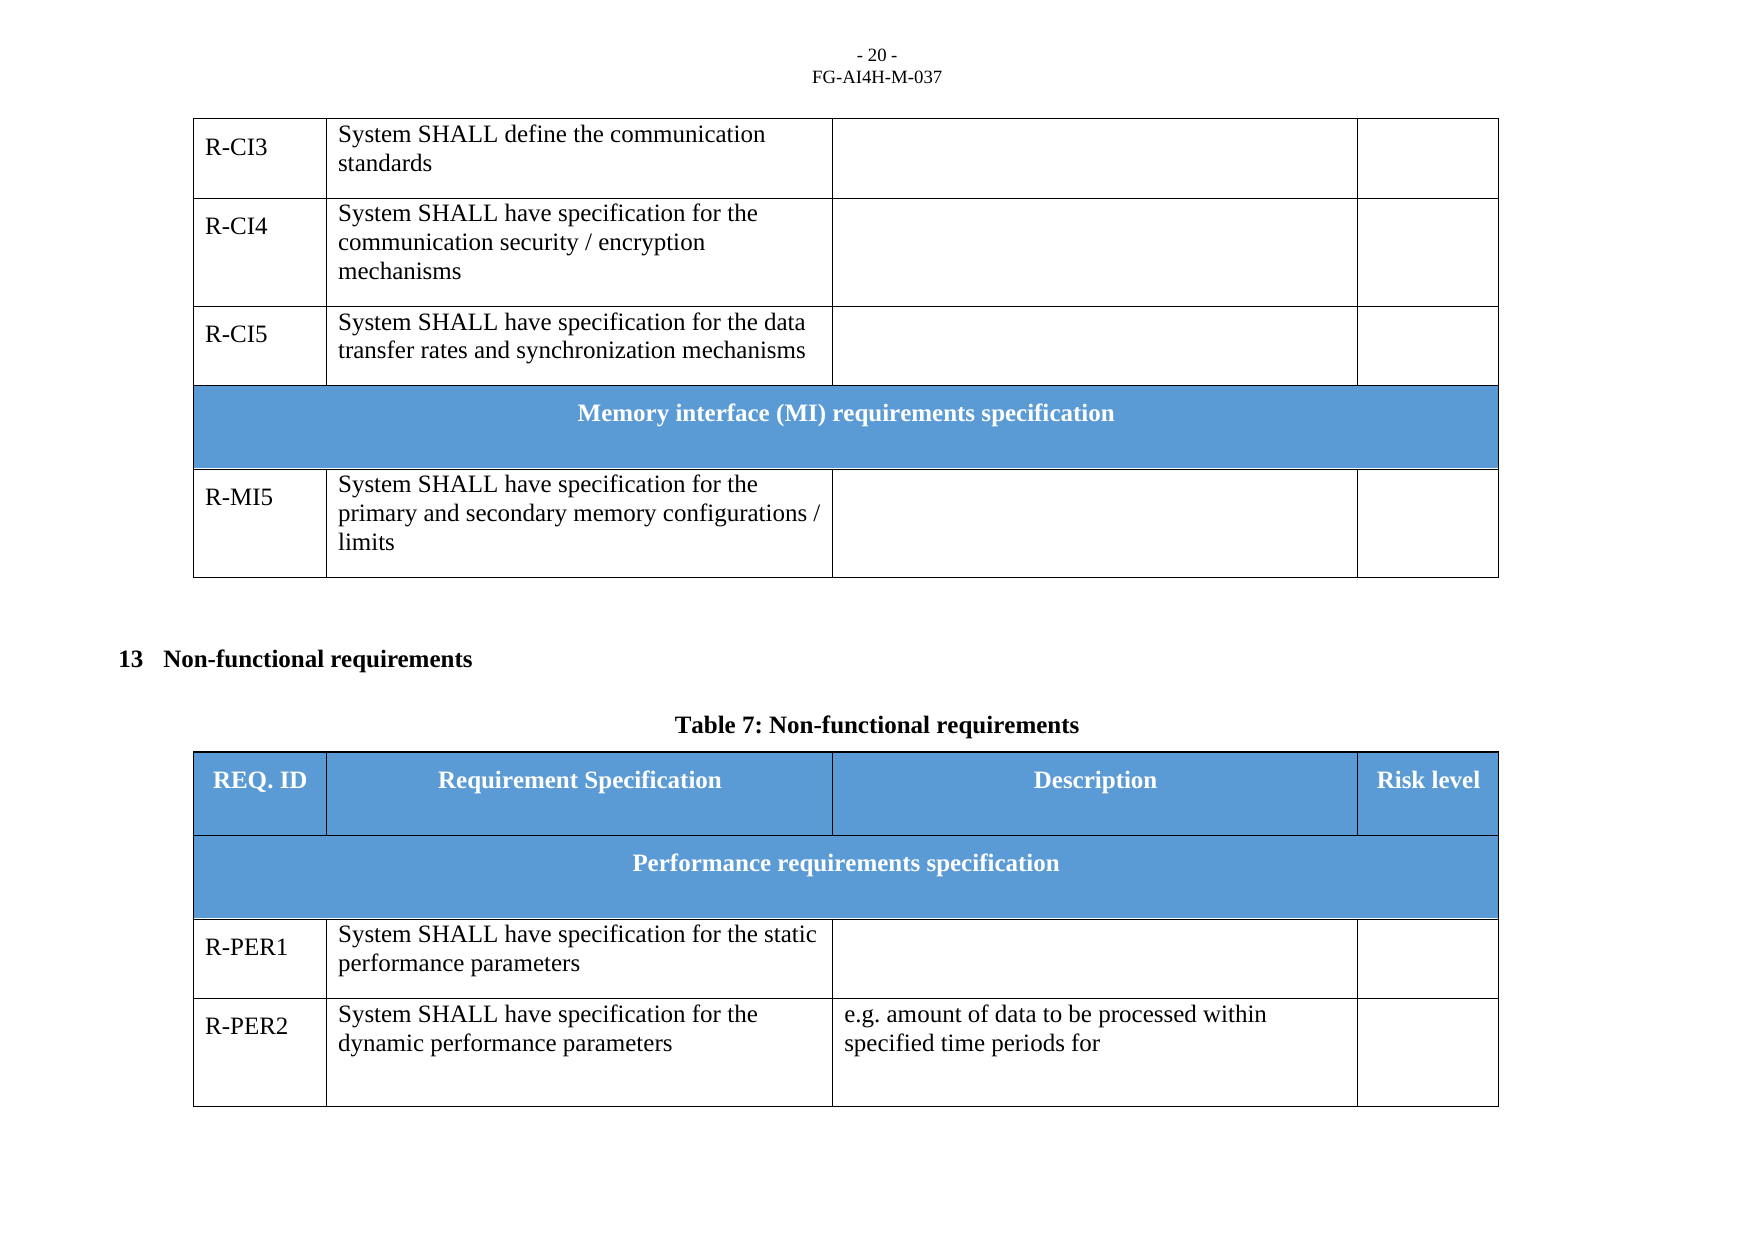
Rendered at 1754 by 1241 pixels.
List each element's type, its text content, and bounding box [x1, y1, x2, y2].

table_cell System SHALL have specification for the data transfer rates and synchronization mechanisms [327, 307, 832, 385]
table_cell [1358, 999, 1498, 1106]
table_cell System SHALL have specification for the static performance parameters [327, 920, 832, 998]
table_header Requirement Specification [327, 753, 832, 835]
table_cell [833, 199, 1357, 306]
table_cell [833, 920, 1357, 998]
table_cell System SHALL have specification for the communication security / encryption mechanisms [327, 199, 832, 306]
table_cell [833, 119, 1357, 197]
table_cell Performance requirements specification [194, 836, 1498, 918]
title Table 7: Non-functional requirements [118, 710, 1636, 739]
table_header Description [833, 753, 1357, 835]
table_cell System SHALL have specification for the primary and secondary memory configurations / limits [327, 470, 832, 577]
table_cell R-CI5 [194, 307, 326, 385]
table_cell Memory interface (MI) requirements specification [194, 386, 1498, 468]
table_cell System SHALL define the communication standards [327, 119, 832, 197]
table_header REQ. ID [194, 753, 326, 835]
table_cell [327, 999, 832, 1106]
table_header Risk level [1358, 753, 1498, 835]
table_cell [1358, 307, 1498, 385]
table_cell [833, 999, 1357, 1106]
table_cell R-CI3 [194, 119, 326, 197]
table_cell R-MI5 [194, 470, 326, 577]
table_cell R-PER2 [194, 999, 326, 1106]
table_cell [1358, 119, 1498, 197]
subtitle Non-functional requirements [118, 644, 1636, 673]
table_cell [1358, 199, 1498, 306]
table_cell R-CI4 [194, 199, 326, 306]
table_cell [1358, 920, 1498, 998]
table_cell [1358, 470, 1498, 577]
table_cell R-PER1 [194, 920, 326, 998]
table_cell [833, 470, 1357, 577]
table_cell [833, 307, 1357, 385]
